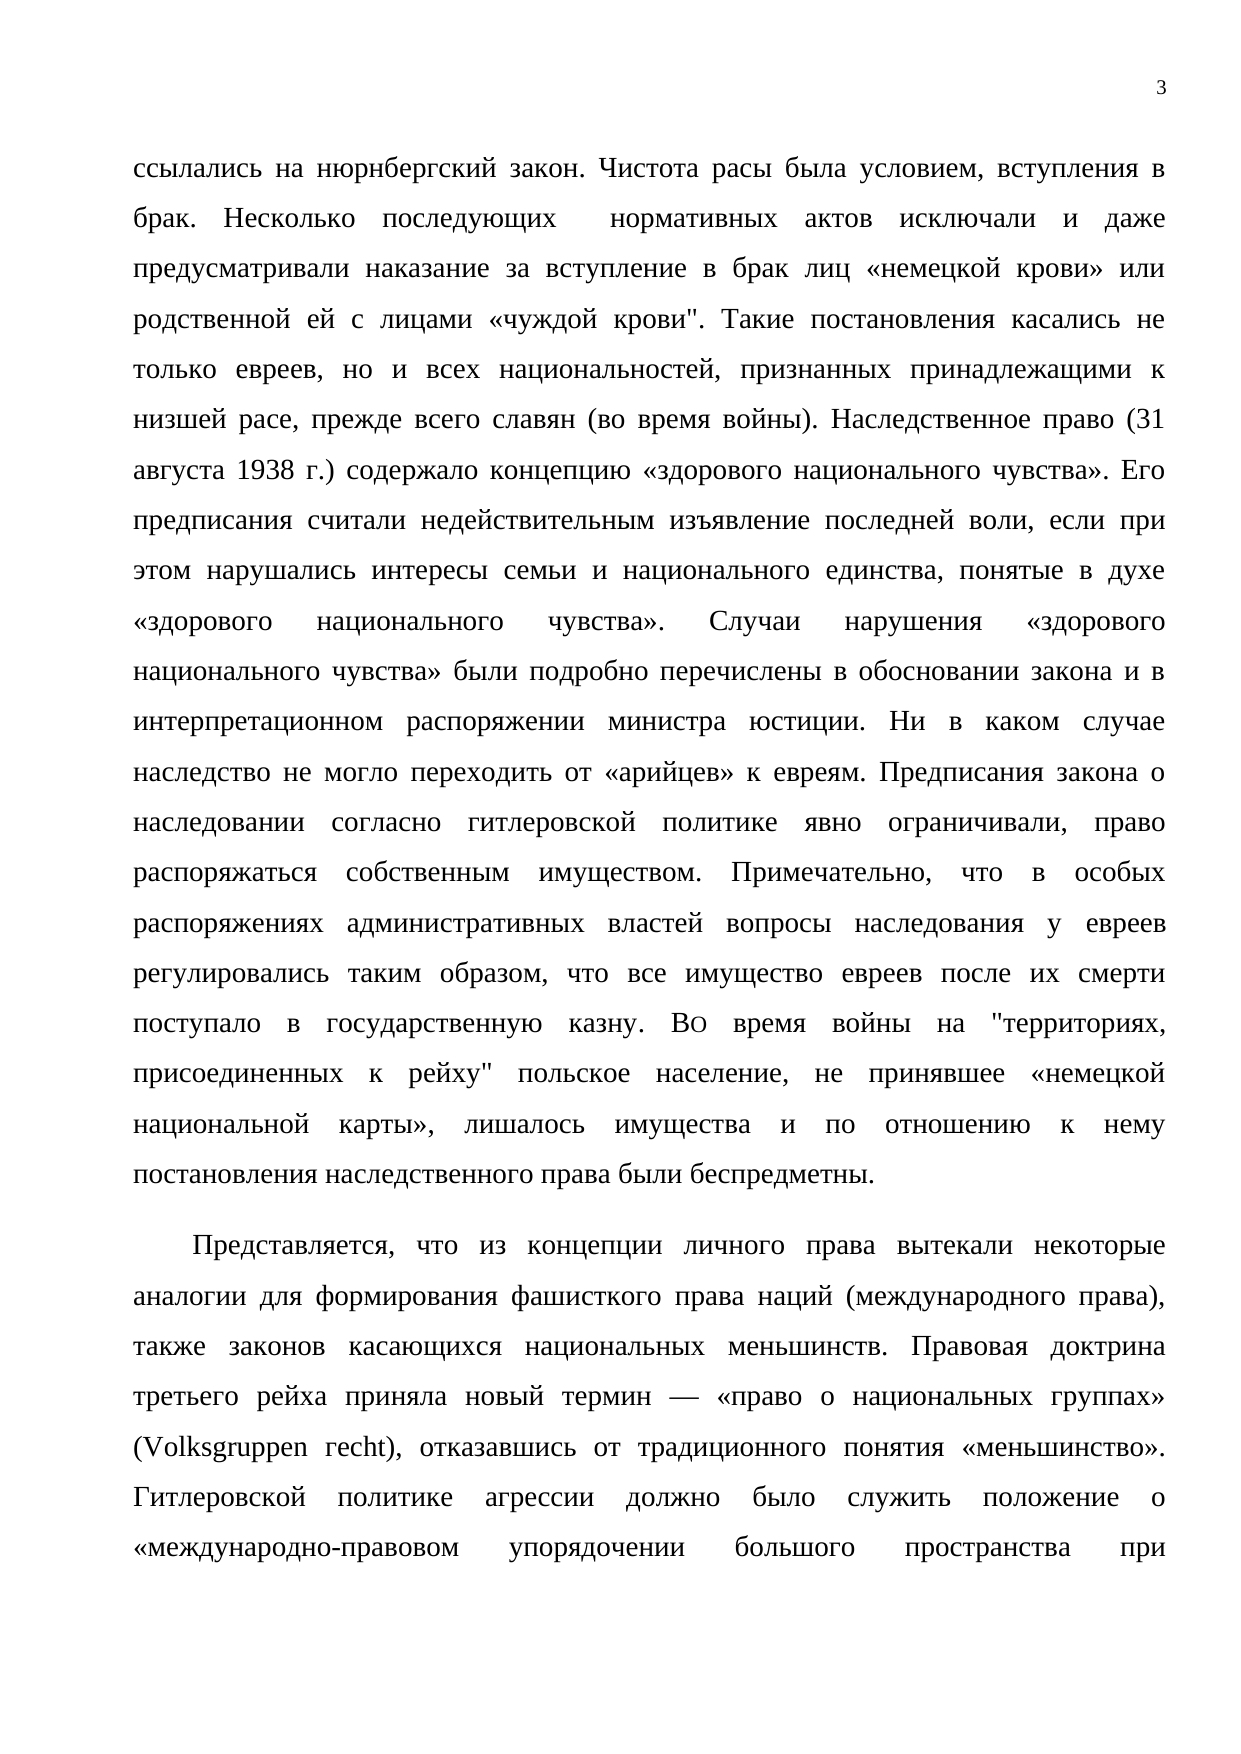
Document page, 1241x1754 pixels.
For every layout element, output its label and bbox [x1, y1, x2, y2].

text [133, 1227, 1167, 1563]
text [133, 150, 1167, 1190]
